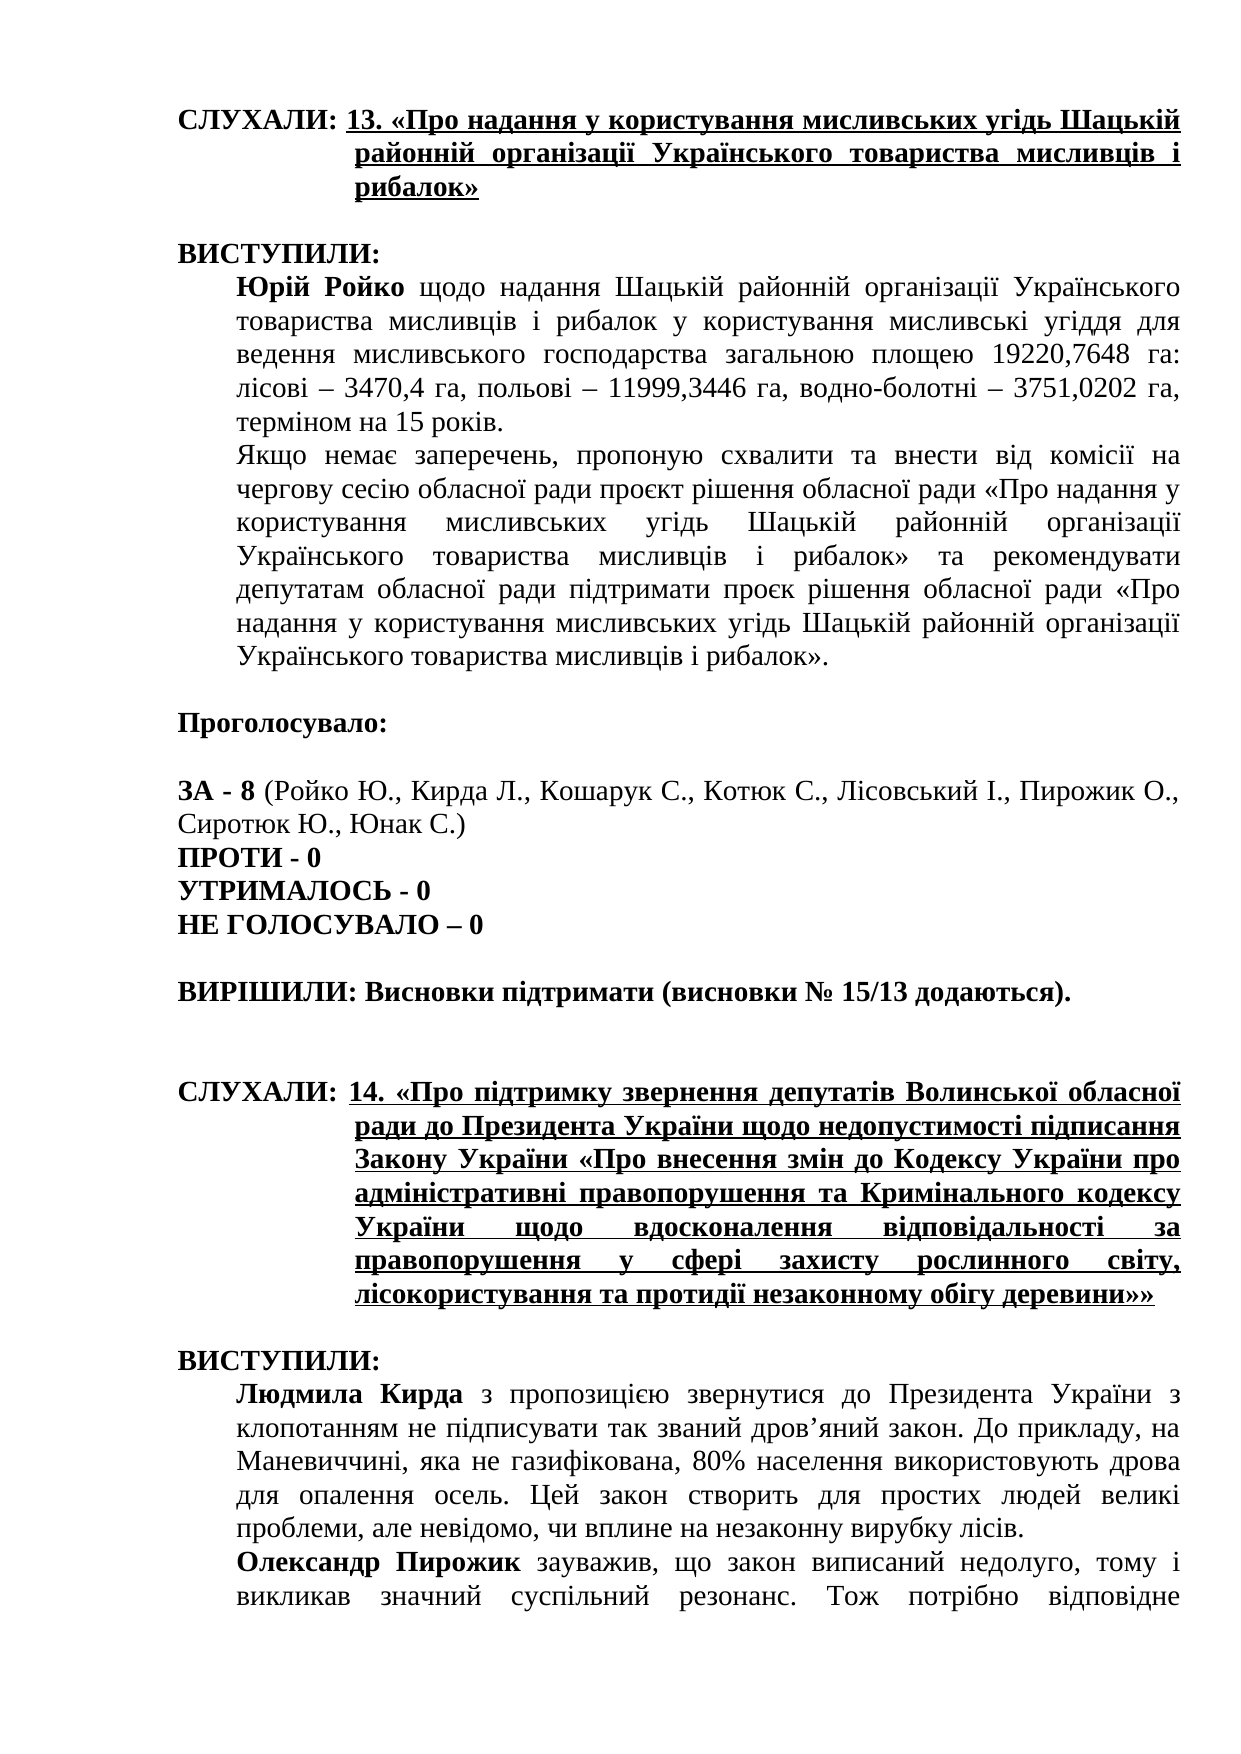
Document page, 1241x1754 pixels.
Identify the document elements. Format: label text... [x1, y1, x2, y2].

text ПРОТИ - 0 [177, 840, 1181, 873]
text Проголосувало: [177, 706, 1181, 739]
text ВИРІШИЛИ: Висновки підтримати (висновки № 15/13 додаються). [177, 974, 1181, 1007]
text ВИСТУПИЛИ: [177, 1343, 1181, 1376]
text УТРИМАЛОСЬ - 0 [177, 873, 1181, 907]
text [236, 1544, 1181, 1611]
text Людмила Кирда з пропозицією звернутися до Президента України з клопотанням не підписувати так званий дров’яний закон. До прикладу, на Маневиччині, яка не газифікована, 80% населення використовують дрова для опалення осель. Цей закон створить для простих людей великі проблеми, але невідомо, чи вплине на незаконну вирубку лісів. [236, 1376, 1181, 1544]
text СЛУХАЛИ: 13. «Про надання у користування мисливських угідь Шацькій районній організації Українського товариства мисливців і рибалок» [177, 102, 1181, 202]
text Юрій Ройко щодо надання Шацькій районній організації Українського товариства мисливців і рибалок у користування мисливські угіддя для ведення мисливського господарства загальною площею 19220,7648 га: лісові – 3470,4 га, польові – 11999,3446 га, водно-болотні – 3751,0202 га, терміном на 15 років. [236, 269, 1181, 437]
text НЕ ГОЛОСУВАЛО – 0 [177, 907, 1181, 940]
text ЗА - 8 (Ройко Ю., Кирда Л., Кошарук С., Котюк С., Лісовський І., Пирожик О., Сиротюк Ю., Юнак С.) [177, 773, 1181, 840]
text СЛУХАЛИ: 14. «Про підтримку звернення депутатів Волинської обласної ради до Президента України щодо недопустимості підписання Закону України «Про внесення змін до Кодексу України про адміністративні правопорушення та Кримінального кодексу України щодо вдосконалення відповідальності за правопорушення у сфері захисту рослинного світу, лісокористування та протидії незаконному обігу деревини»» [177, 1074, 1181, 1309]
text ВИСТУПИЛИ: [177, 236, 1181, 269]
text Якщо немає заперечень, пропоную схвалити та внести від комісії на чергову сесію обласної ради проєкт рішення обласної ради «Про надання у користування мисливських угідь Шацькій районній організації Українського товариства мисливців і рибалок» та рекомендувати депутатам обласної ради підтримати проєк рішення обласної ради «Про надання у користування мисливських угідь Шацькій районній організації Українського товариства мисливців і рибалок». [236, 437, 1181, 672]
